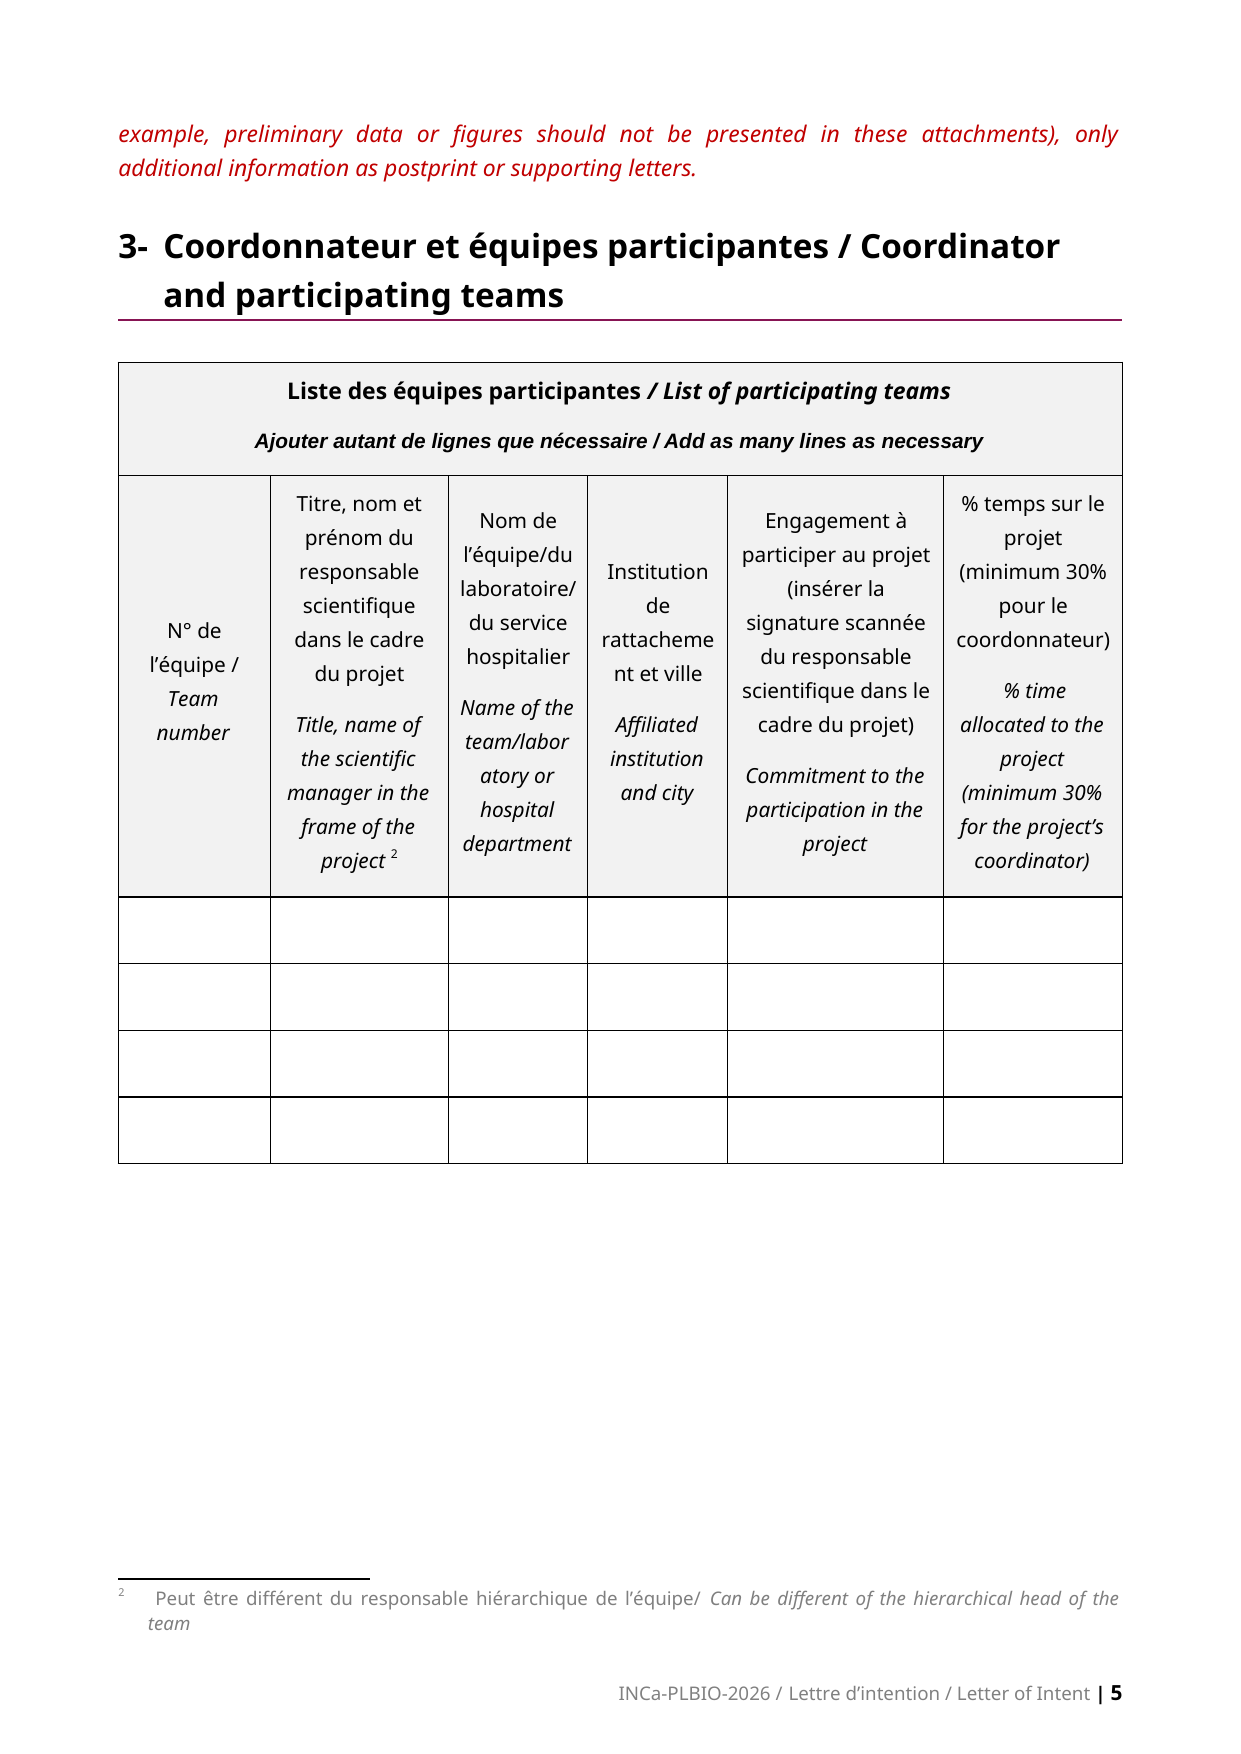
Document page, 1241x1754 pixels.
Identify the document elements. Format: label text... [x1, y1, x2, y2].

table_cell [944, 964, 1122, 1030]
table_cell Engagement à participer au projet (insérer la signature scannée du responsable scientifique dans le cadre du projet) Commitment to the participation in the project [728, 476, 943, 896]
table_cell [728, 1098, 943, 1163]
table_header Liste des équipes participantes / List of participating teams Ajouter autant de lignes que nécessaire / Add as many lines as necessary [119, 363, 1122, 475]
table_cell [588, 1098, 727, 1163]
table_cell [449, 964, 587, 1030]
table_cell [944, 898, 1122, 963]
table_cell N° de l’équipe / Team number [119, 476, 270, 896]
table_cell [944, 1098, 1122, 1163]
subtitle Coordonnateur et équipes participantes / Coordinator and participating teams [118, 223, 1122, 319]
table_cell [449, 898, 587, 963]
table_cell Institution de rattachement et ville Affiliated institution and city [588, 476, 727, 896]
table_cell Titre, nom et prénom du responsable scientifique dans le cadre du projet Title, name of the scientific manager in the frame of the project [271, 476, 448, 896]
table_cell [728, 964, 943, 1030]
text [118, 118, 1122, 183]
table_cell [588, 898, 727, 963]
table_cell [119, 898, 270, 963]
table_cell [728, 1031, 943, 1096]
table_cell % temps sur le projet (minimum 30% pour le coordonnateur) % time allocated to the project (minimum 30% for the project’s coordinator) [944, 476, 1122, 896]
table_cell [271, 898, 448, 963]
table_cell [449, 1031, 587, 1096]
table_cell [588, 964, 727, 1030]
table_cell [119, 1031, 270, 1096]
table_cell [728, 898, 943, 963]
table_cell [271, 964, 448, 1030]
table_cell [449, 1098, 587, 1163]
table_cell [119, 1098, 270, 1163]
table_cell Nom de l’équipe/du laboratoire/du service hospitalier Name of the team/laboratory or hospital department [449, 476, 587, 896]
table_cell [271, 1098, 448, 1163]
table_cell [588, 1031, 727, 1096]
table_cell [944, 1031, 1122, 1096]
table_cell [119, 964, 270, 1030]
table_cell [271, 1031, 448, 1096]
